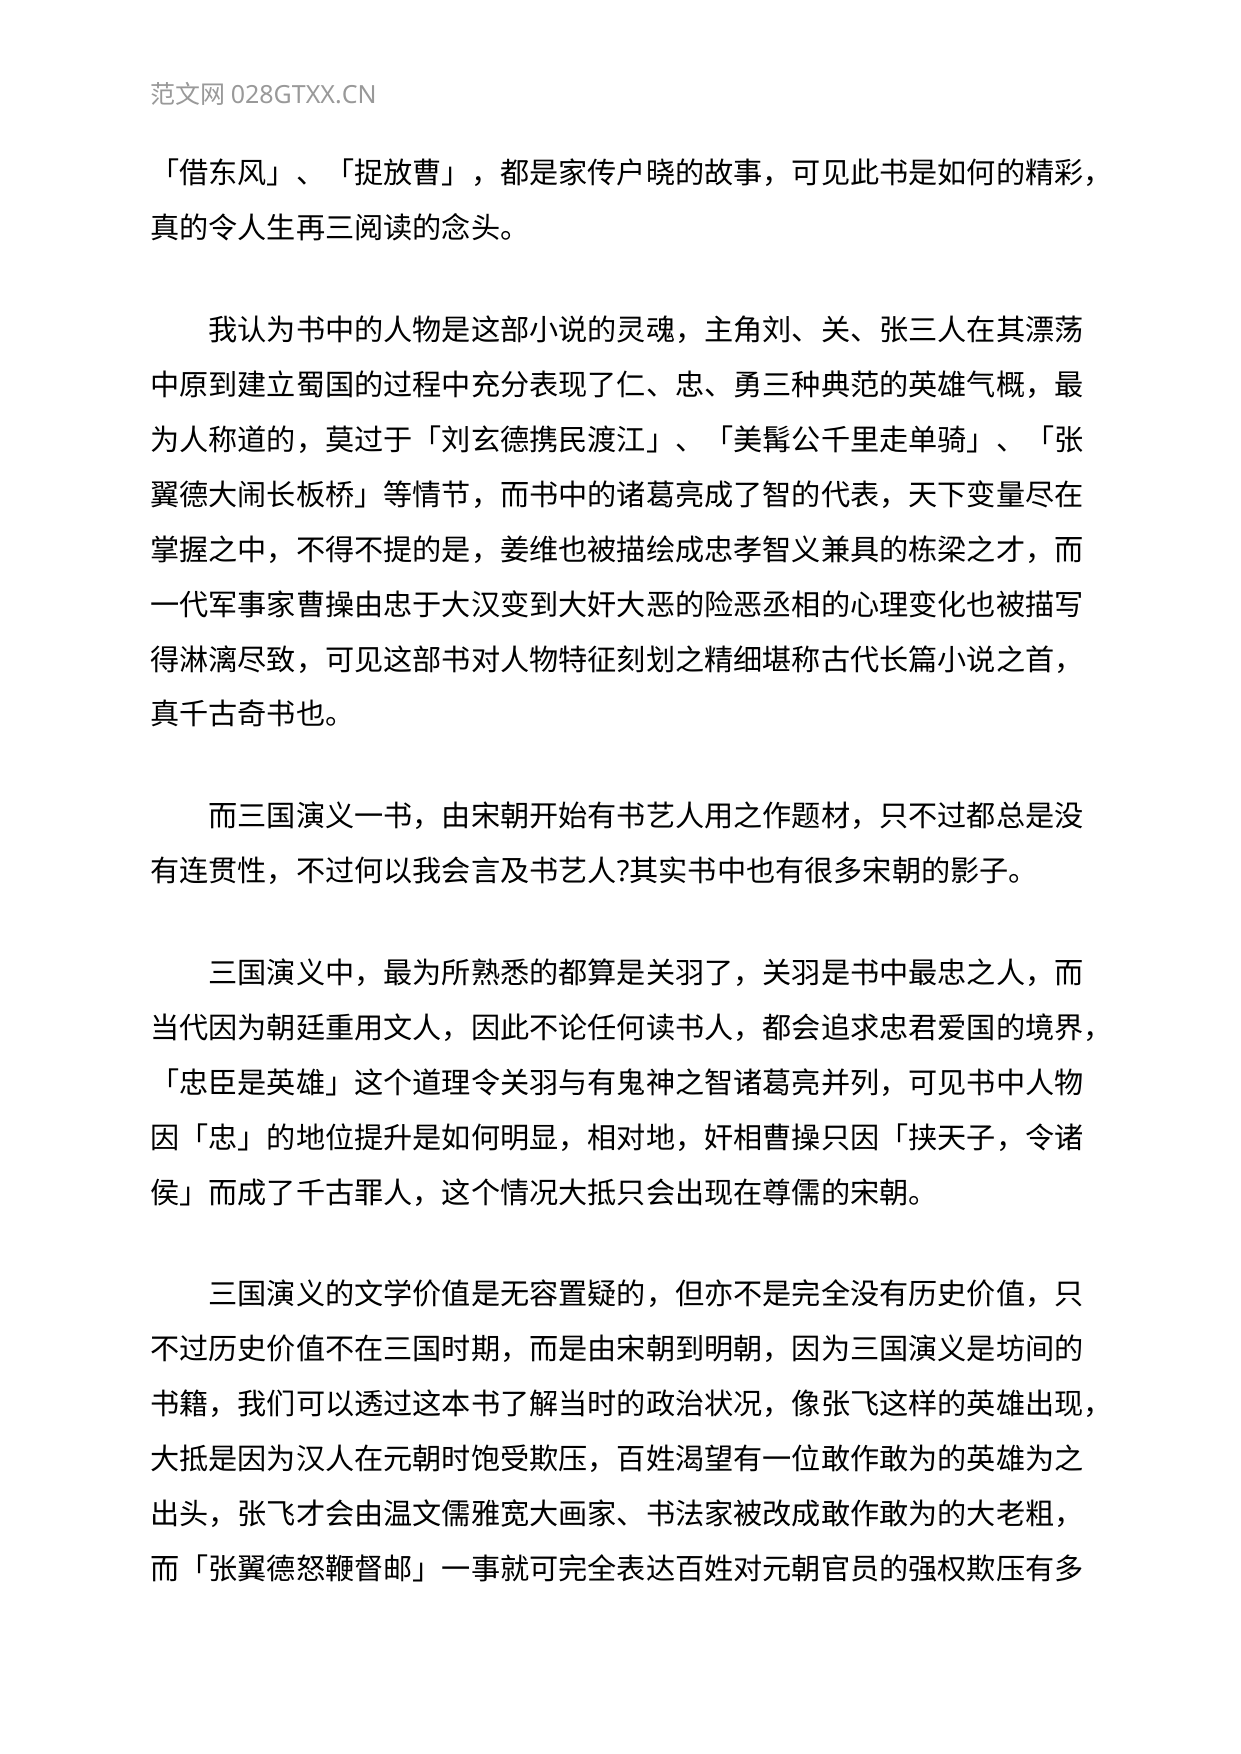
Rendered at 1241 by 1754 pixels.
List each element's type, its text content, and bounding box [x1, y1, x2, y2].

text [150, 1271, 1090, 1588]
text 三国演义中，最为所熟悉的都算是关羽了，关羽是书中最忠之人，而当代因为朝廷重用文人，因此不论任何读书人，都会追求忠君爱国的境界，「忠臣是英雄」这个道理令关羽与有鬼神之智诸葛亮并列，可见书中人物因「忠」的地位提升是如何明显，相对地，奸相曹操只因「挟天子，令诸侯」而成了千古罪人，这个情况大抵只会出现在尊儒的宋朝。 [150, 949, 1090, 1211]
text 而三国演义一书，由宋朝开始有书艺人用之作题材，只不过都总是没有连贯性，不过何以我会言及书艺人?其实书中也有很多宋朝的影子。 [150, 793, 1090, 890]
text 我认为书中的人物是这部小说的灵魂，主角刘、关、张三人在其漂荡中原到建立蜀国的过程中充分表现了仁、忠、勇三种典范的英雄气概，最为人称道的，莫过于「刘玄德携民渡江」、「美髯公千里走单骑」、「张翼德大闹长板桥」等情节，而书中的诸葛亮成了智的代表，天下变量尽在掌握之中，不得不提的是，姜维也被描绘成忠孝智义兼具的栋梁之才，而一代军事家曹操由忠于大汉变到大奸大恶的险恶丞相的心理变化也被描写得淋漓尽致，可见这部书对人物特征刻划之精细堪称古代长篇小说之首，真千古奇书也。 [150, 307, 1090, 733]
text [150, 150, 1090, 247]
